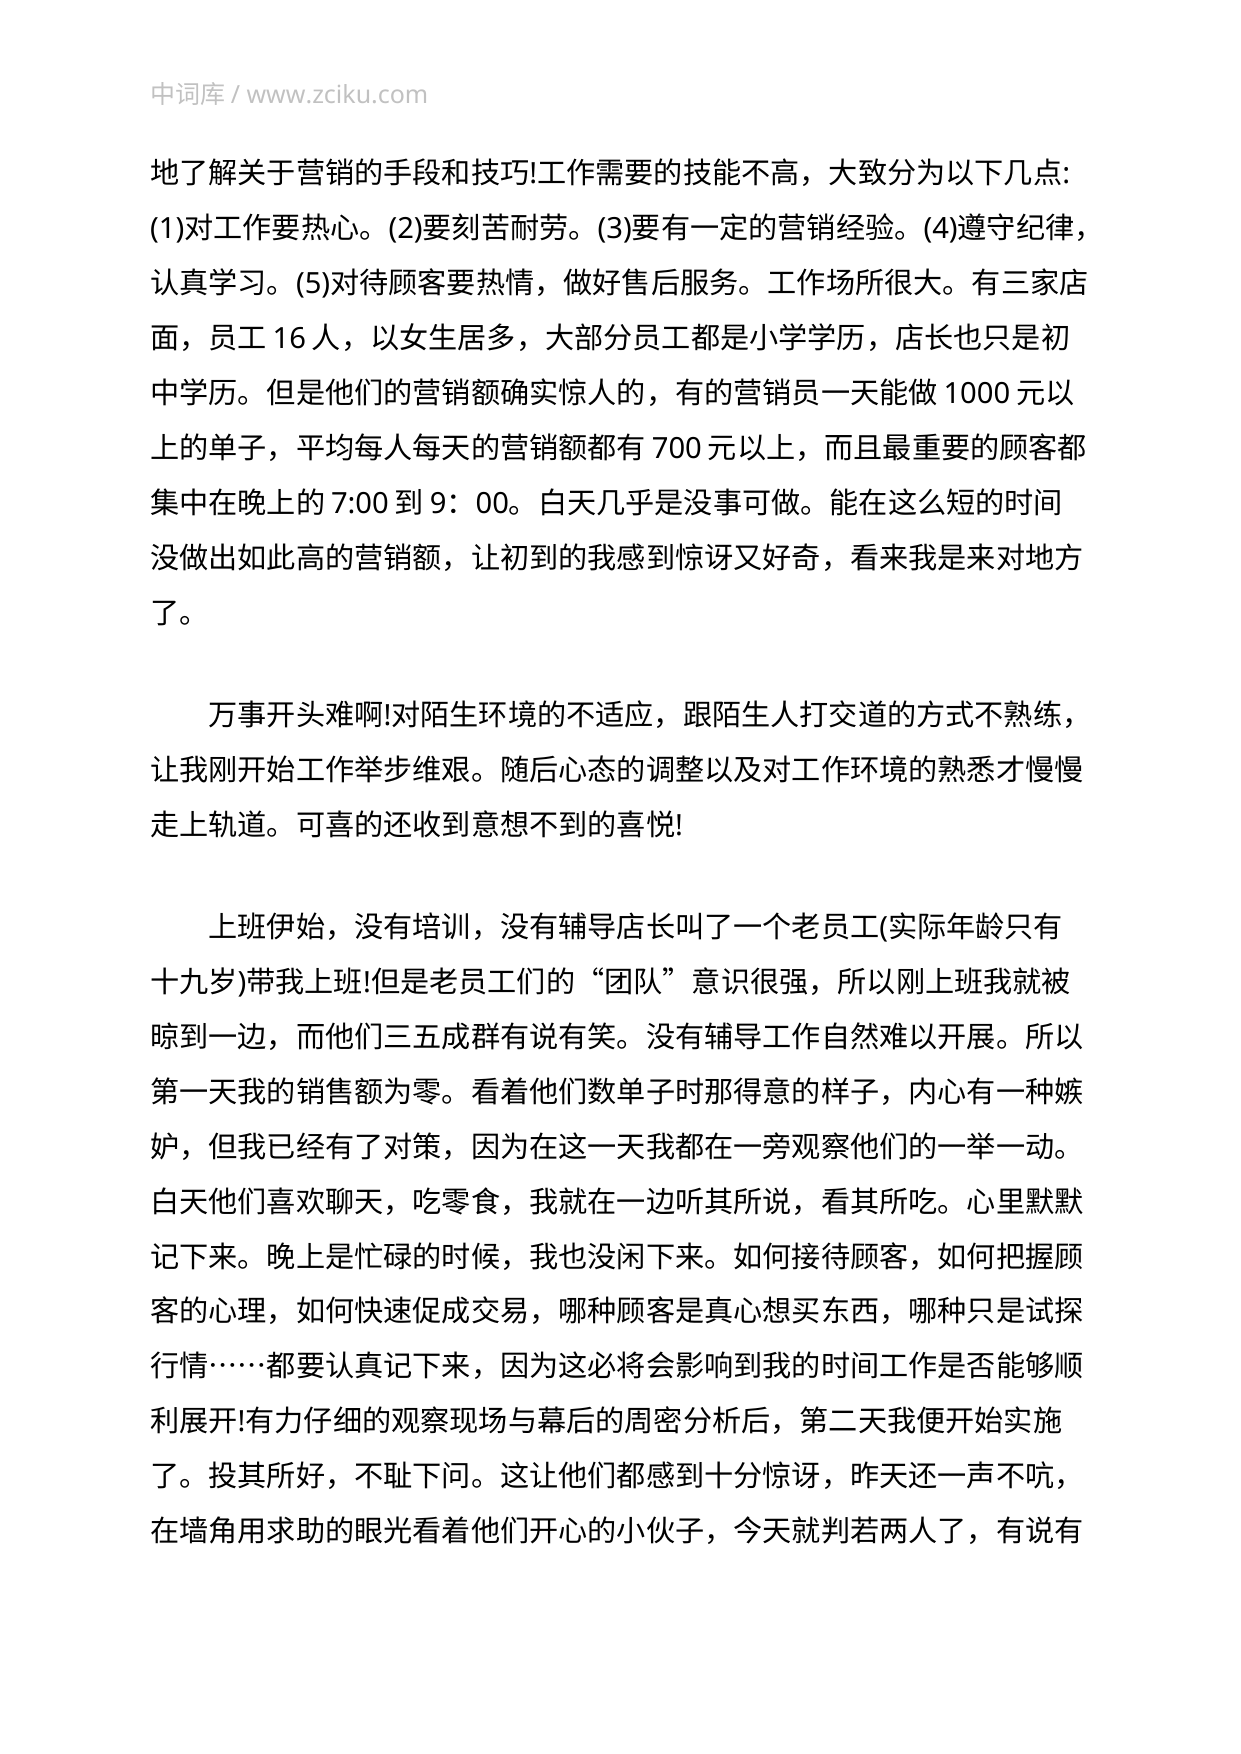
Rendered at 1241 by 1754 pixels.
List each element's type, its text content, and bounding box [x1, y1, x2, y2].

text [150, 903, 1090, 1550]
text 万事开头难啊!对陌生环境的不适应，跟陌生人打交道的方式不熟练，让我刚开始工作举步维艰。随后心态的调整以及对工作环境的熟悉才慢慢走上轨道。可喜的还收到意想不到的喜悦! [150, 692, 1090, 844]
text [150, 150, 1090, 632]
